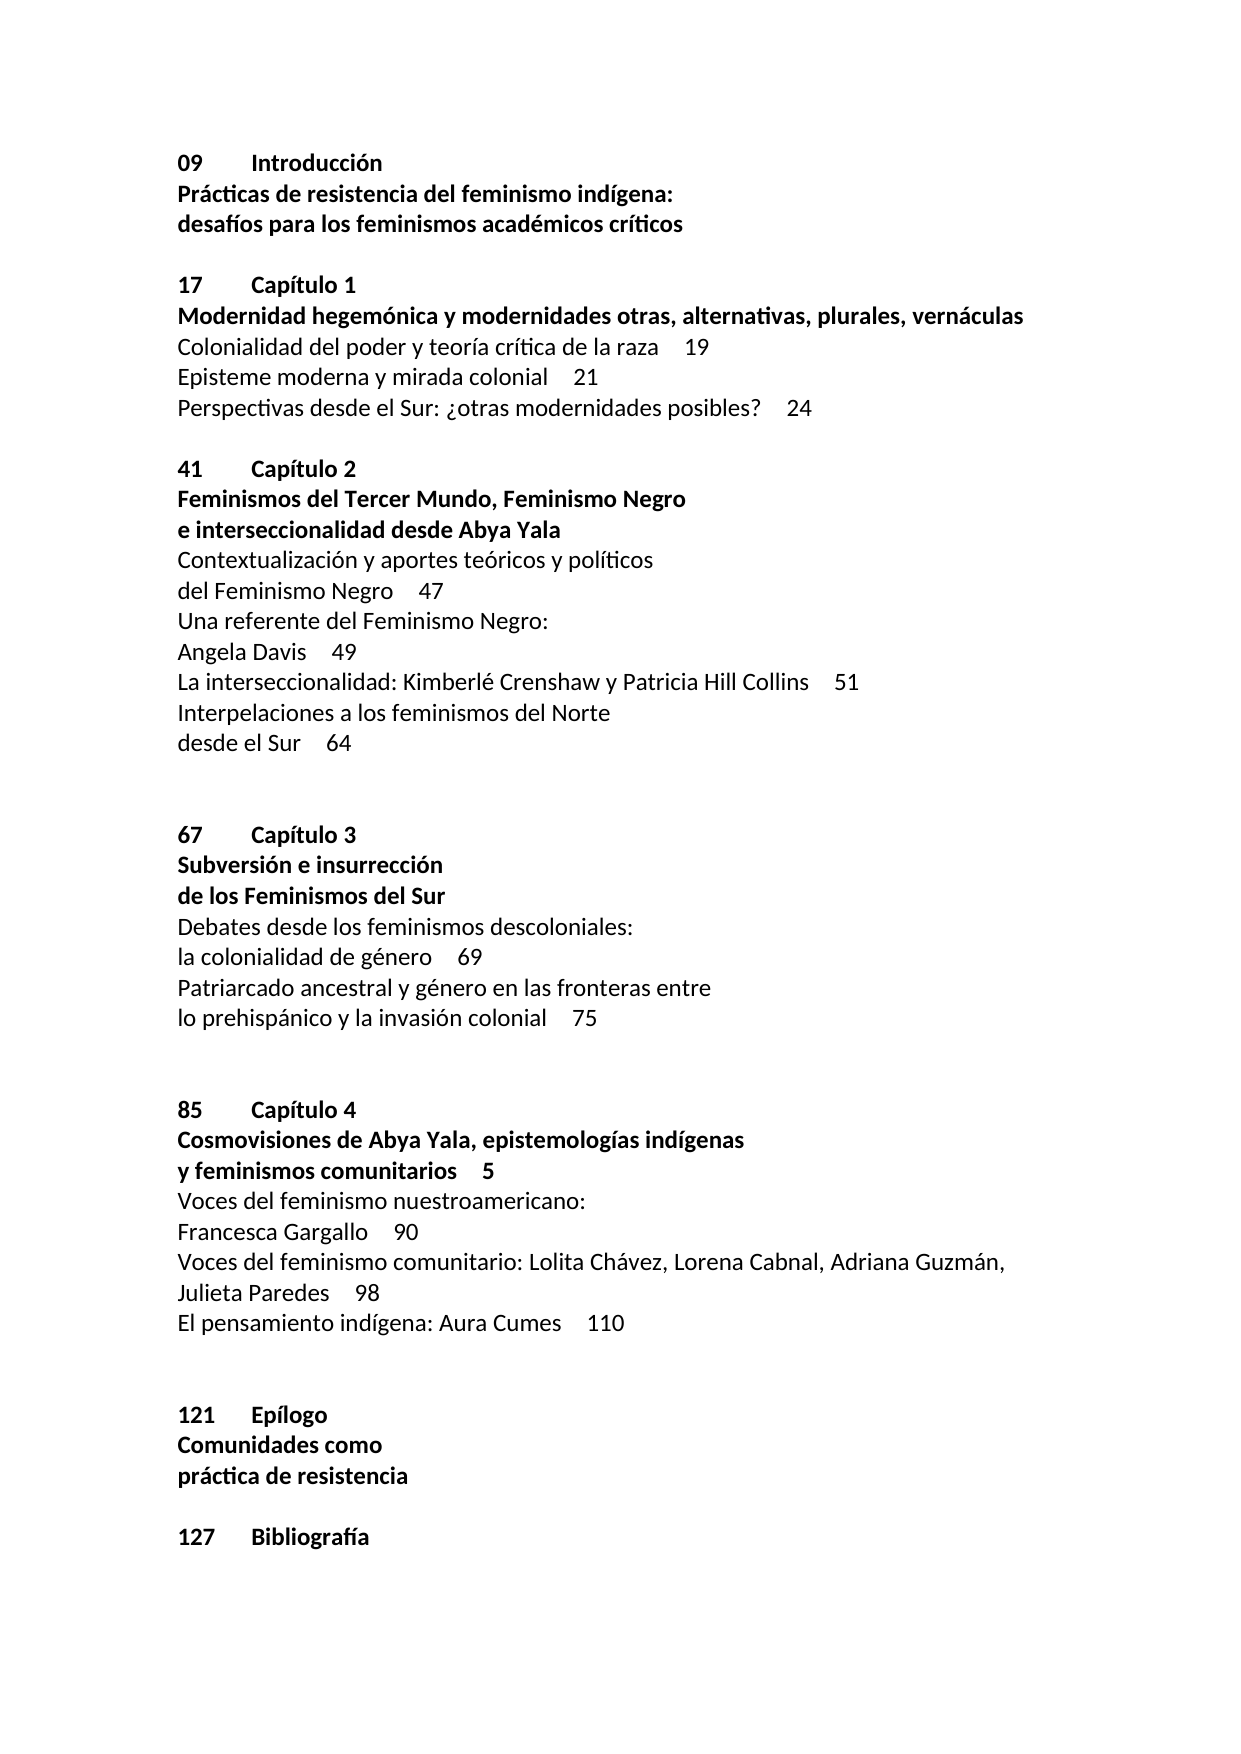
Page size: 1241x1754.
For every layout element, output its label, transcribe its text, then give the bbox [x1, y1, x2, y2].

text Episteme moderna y mirada colonial 21 [177, 361, 1063, 392]
text Contextualización y aportes teóricos y políticos [177, 544, 1063, 575]
text Francesca Gargallo 90 [177, 1216, 1063, 1246]
text la colonialidad de género 69 [177, 941, 1063, 972]
text 67 Capítulo 3 [177, 819, 1063, 849]
text Prácticas de resistencia del feminismo indígena: desafíos para los feminismos académicos críticos [177, 178, 1063, 239]
text Debates desde los feminismos descoloniales: [177, 911, 1063, 941]
text Una referente del Feminismo Negro: [177, 605, 1063, 636]
text Angela Davis 49 [177, 636, 1063, 666]
text 09 Introducción [177, 148, 1063, 178]
text Modernidad hegemónica y modernidades otras, alternativas, plurales, vernáculas [177, 300, 1063, 331]
text La interseccionalidad: Kimberlé Crenshaw y Patricia Hill Collins 51 [177, 666, 1063, 697]
text lo prehispánico y la invasión colonial 75 [177, 1002, 1063, 1033]
text Voces del feminismo comunitario: Lolita Chávez, Lorena Cabnal, Adriana Guzmán, Julieta Paredes 98 [177, 1246, 1063, 1307]
text 121 Epílogo [177, 1399, 1063, 1429]
text desde el Sur 64 [177, 727, 1063, 758]
text Feminismos del Tercer Mundo, Feminismo Negro e interseccionalidad desde Abya Yala [177, 483, 1063, 544]
text Colonialidad del poder y teoría crítica de la raza 19 [177, 331, 1063, 361]
text Cosmovisiones de Abya Yala, epistemologías indígenas y feminismos comunitarios 5 [177, 1124, 1063, 1185]
text Perspectivas desde el Sur: ¿otras modernidades posibles? 24 [177, 392, 1063, 422]
text Patriarcado ancestral y género en las fronteras entre [177, 972, 1063, 1002]
text Voces del feminismo nuestroamericano: [177, 1185, 1063, 1216]
text Interpelaciones a los feminismos del Norte [177, 697, 1063, 727]
text 85 Capítulo 4 [177, 1094, 1063, 1124]
text El pensamiento indígena: Aura Cumes 110 [177, 1307, 1063, 1338]
text Subversión e insurrección de los Feminismos del Sur [177, 849, 1063, 911]
text 127 Bibliografía [177, 1521, 1063, 1552]
text 17 Capítulo 1 [177, 270, 1063, 300]
text del Feminismo Negro 47 [177, 575, 1063, 605]
text 41 Capítulo 2 [177, 453, 1063, 483]
text Comunidades como práctica de resistencia [177, 1429, 1063, 1491]
